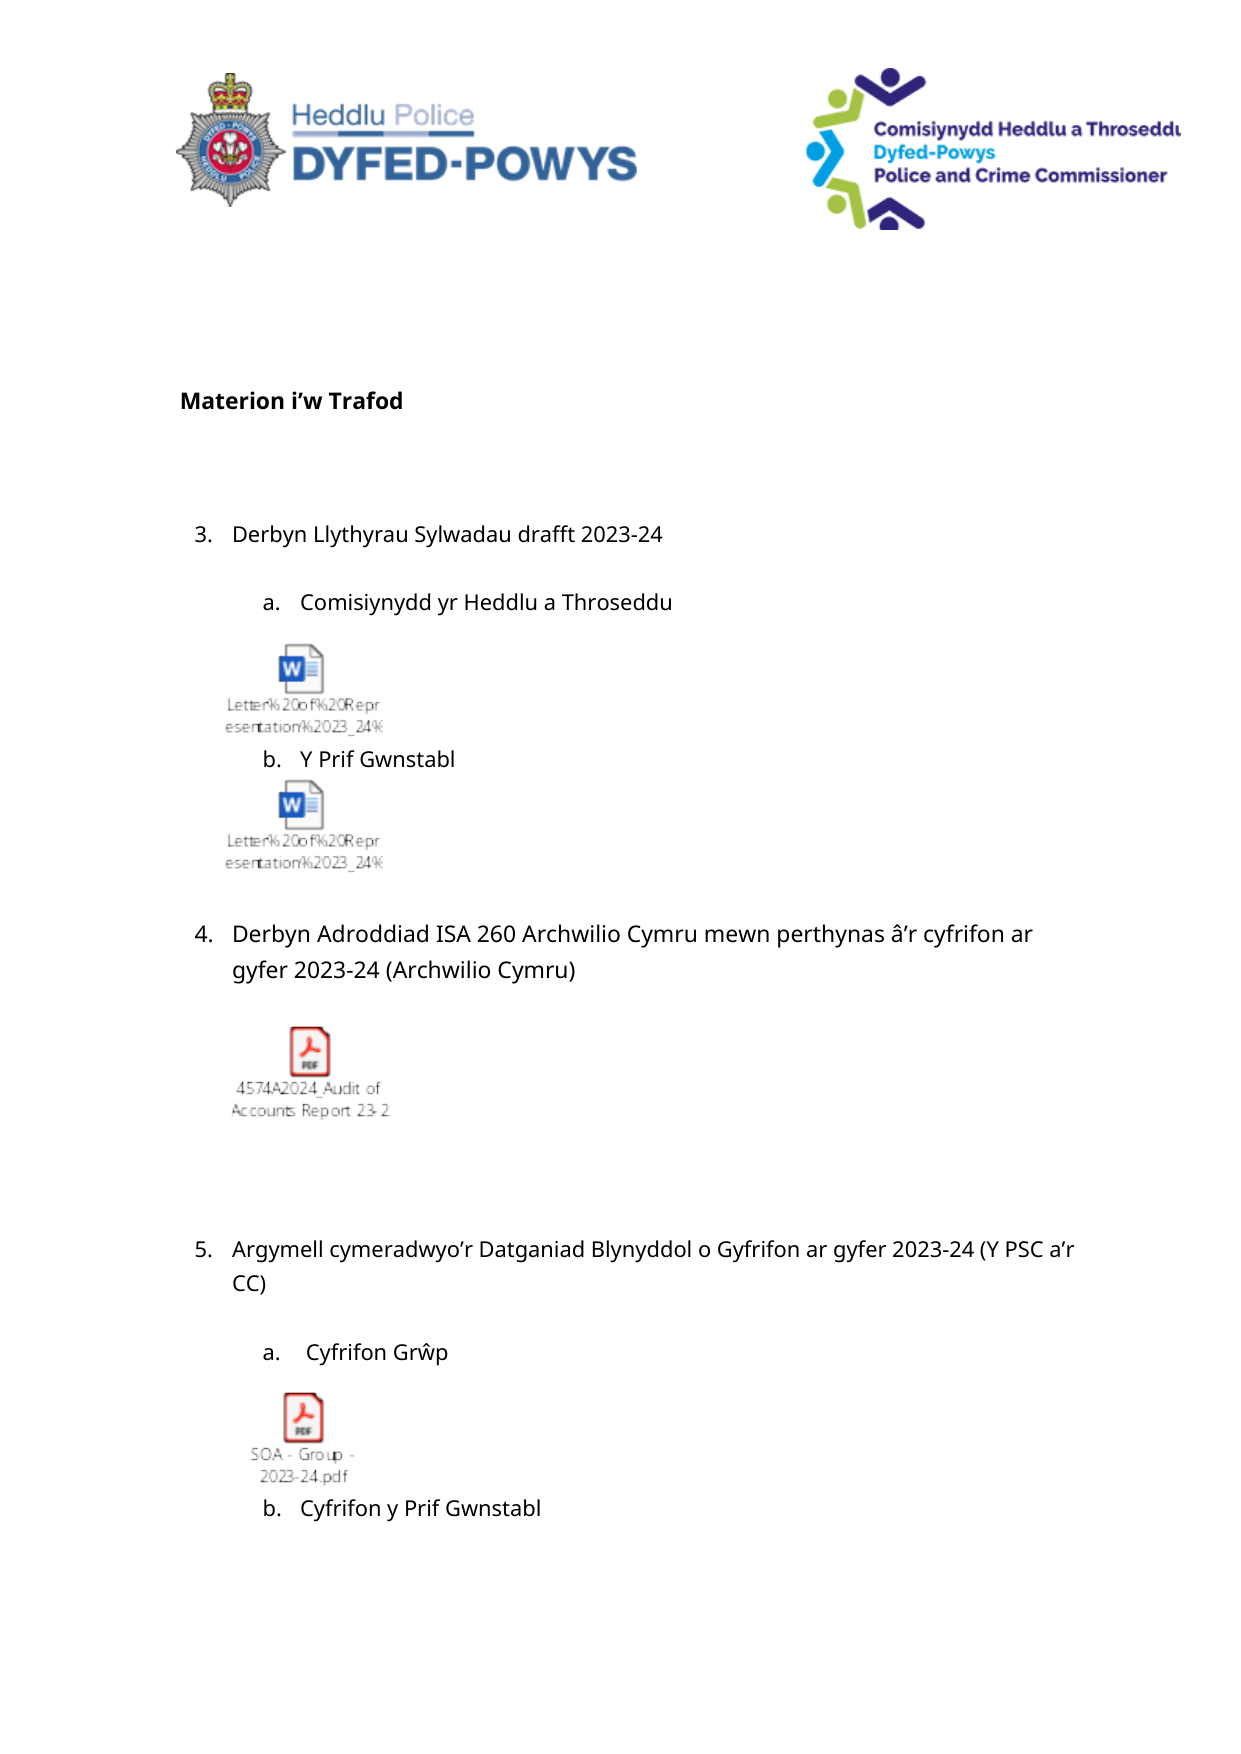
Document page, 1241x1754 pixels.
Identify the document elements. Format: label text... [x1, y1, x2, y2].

list Derbyn Adroddiad ISA 260 Archwilio Cymru mewn perthynas â’r cyfrifon ar gyfer 2023-24 (Archwilio Cymru) [194, 918, 1090, 985]
list Y Prif Gwnstabl [262, 744, 1090, 774]
text Materion i’w Trafod [179, 384, 1090, 416]
list Comisiynydd yr Heddlu a Throseddu [262, 587, 1090, 617]
list Derbyn Llythyrau Sylwadau drafft 2023-24 [194, 519, 1090, 549]
picture [806, 68, 1181, 230]
list Argymell cymeradwyo’r Datganiad Blynyddol o Gyfrifon ar gyfer 2023-24 (Y PSC a’r CC) [194, 1234, 1090, 1298]
picture [175, 73, 637, 207]
list Cyfrifon y Prif Gwnstabl [262, 1493, 1090, 1523]
list Cyfrifon Grŵp [262, 1336, 1090, 1366]
